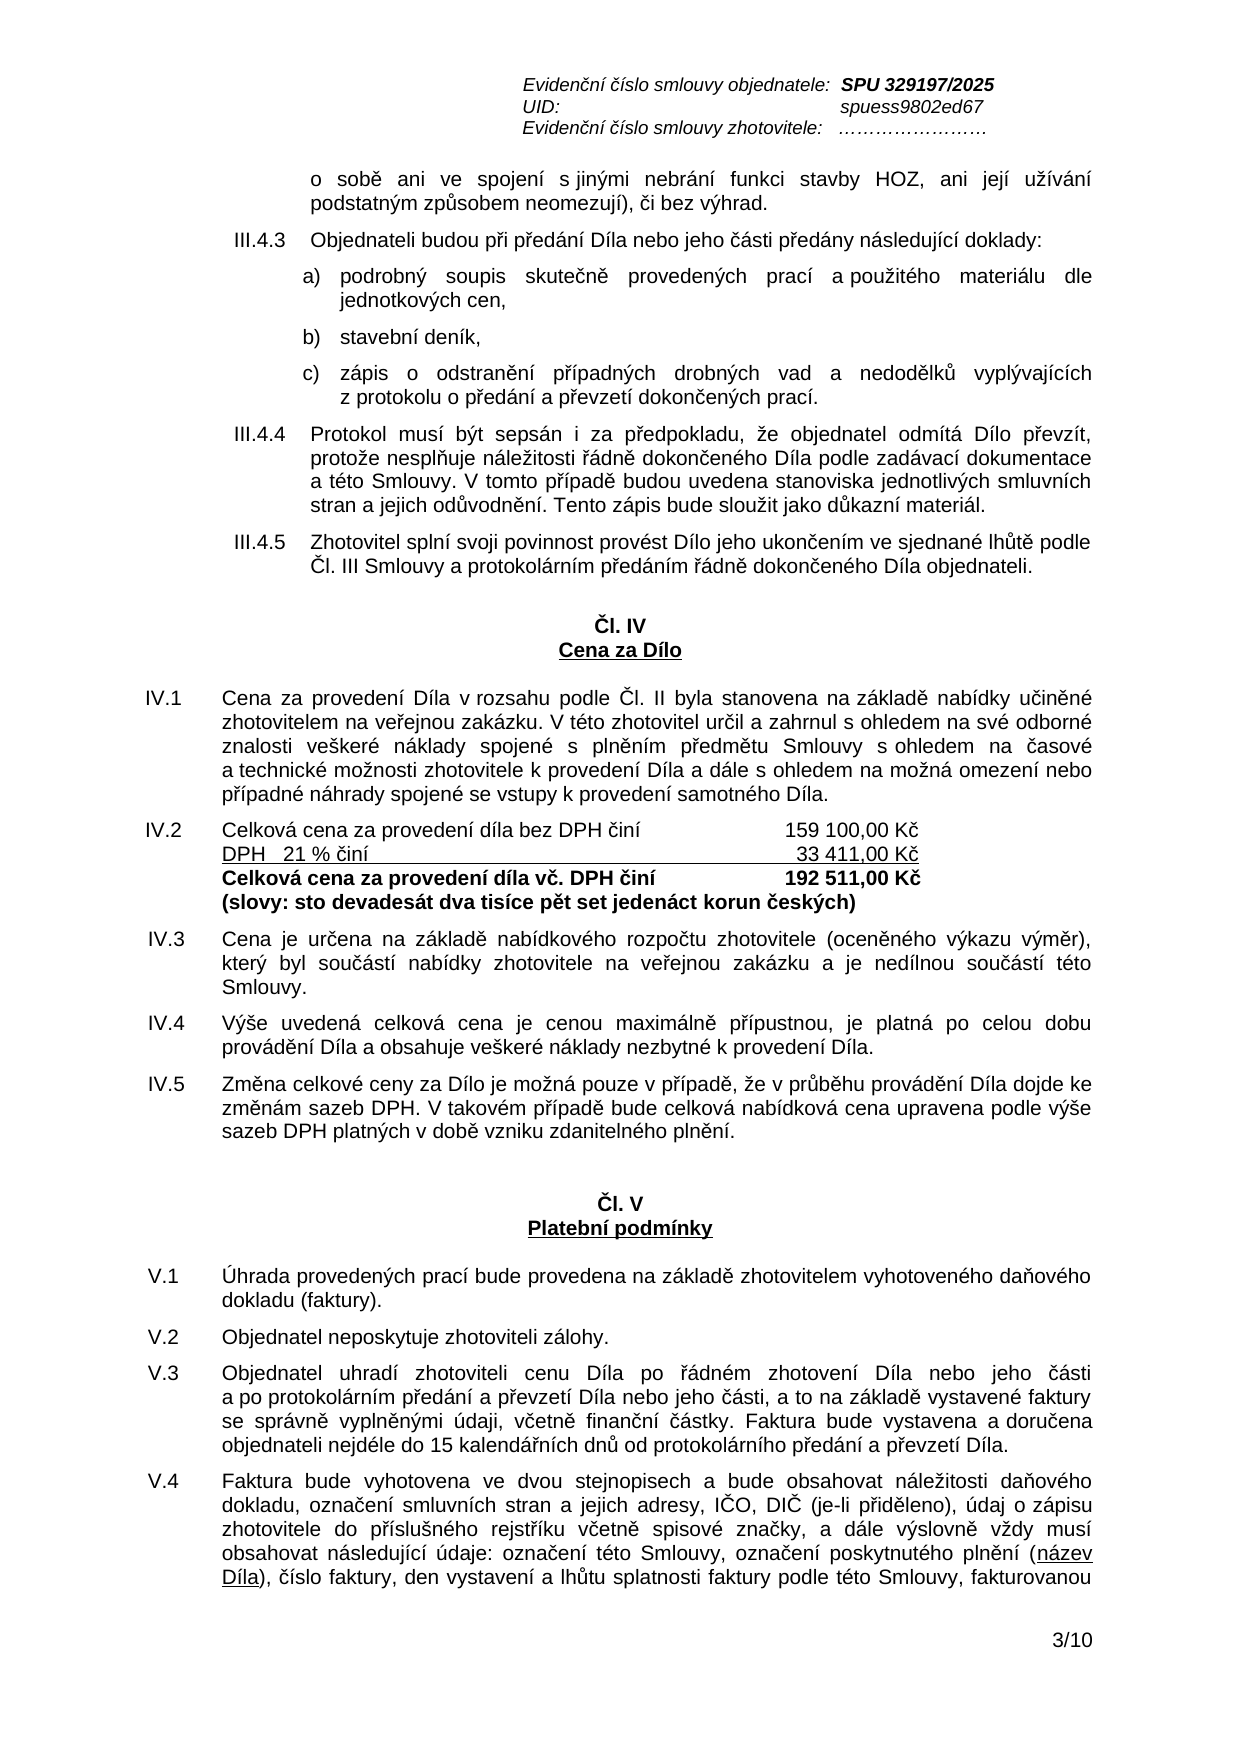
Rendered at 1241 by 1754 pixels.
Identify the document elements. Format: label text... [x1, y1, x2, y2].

list stavební deník, [302, 324, 1092, 348]
list Platební podmínky [148, 1216, 1092, 1240]
text (slovy: sto devadesát dva tisíce pět set jedenáct korun českých) [185, 890, 1092, 914]
list Objednatel neposkytuje zhotoviteli zálohy. [148, 1324, 1092, 1348]
list Celková cena za provedení díla bez DPH činí 159 100,00 Kč [145, 818, 1092, 842]
list Objednatel uhradí zhotoviteli cenu Díla po řádném zhotovení Díla nebo jeho části a po protokolárním předání a převzetí Díla nebo jeho části, a to na základě vystavené faktury se správně vyplněnými údaji, včetně finanční částky. Faktura bude vystavena a doručena objednateli nejdéle do 15 kalendářních dnů od protokolárního předání a převzetí Díla. [148, 1361, 1092, 1457]
list Protokol musí být sepsán i za předpokladu, že objednatel odmítá Dílo převzít, protože nesplňuje náležitosti řádně dokončeného Díla podle zadávací dokumentace a této Smlouvy. V tomto případě budou uvedena stanoviska jednotlivých smluvních stran a jejich odůvodnění. Tento zápis bude sloužit jako důkazní materiál. [233, 421, 1092, 517]
list Cena je určena na základě nabídkového rozpočtu zhotovitele (oceněného výkazu výměr), který byl součástí nabídky zhotovitele na veřejnou zakázku a je nedílnou součástí této Smlouvy. [148, 927, 1092, 998]
list podrobný soupis skutečně provedených prací a použitého materiálu dle jednotkových cen, [302, 264, 1092, 312]
list Cena za Dílo [148, 638, 1092, 662]
list Změna celkové ceny za Dílo je možná pouze v případě, že v průběhu provádění Díla dojde ke změnám sazeb DPH. V takovém případě bude celková nabídková cena upravena podle výše sazeb DPH platných v době vzniku zdanitelného plnění. [148, 1071, 1092, 1143]
list Zhotovitel splní svoji povinnost provést Dílo jeho ukončením ve sjednané lhůtě podle Čl. III Smlouvy a protokolárním předáním řádně dokončeného Díla objednateli. [233, 530, 1092, 578]
list Cena za provedení Díla v rozsahu podle Čl. II byla stanovena na základě nabídky učiněné zhotovitelem na veřejnou zakázku. V této zhotovitel určil a zahrnul s ohledem na své odborné znalosti veškeré náklady spojené s plněním předmětu Smlouvy s ohledem na časové a technické možnosti zhotovitele k provedení Díla a dále s ohledem na možná omezení nebo případné náhrady spojené se vstupy k provedení samotného Díla. [145, 686, 1092, 806]
list Objednateli budou při předání Díla nebo jeho části předány následující doklady: [233, 228, 1092, 252]
text Celková cena za provedení díla vč. DPH činí 192 511,00 Kč [185, 866, 1092, 890]
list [233, 167, 1092, 215]
text DPH 21 % činí 33 411,00 Kč [185, 842, 1092, 866]
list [148, 1469, 1092, 1589]
list zápis o odstranění případných drobných vad a nedodělků vyplývajících z protokolu o předání a převzetí dokončených prací. [302, 361, 1092, 409]
list Výše uvedená celková cena je cenou maximálně přípustnou, je platná po celou dobu provádění Díla a obsahuje veškeré náklady nezbytné k provedení Díla. [148, 1011, 1092, 1059]
list Úhrada provedených prací bude provedena na základě zhotovitelem vyhotoveného daňového dokladu (faktury). [148, 1264, 1092, 1312]
